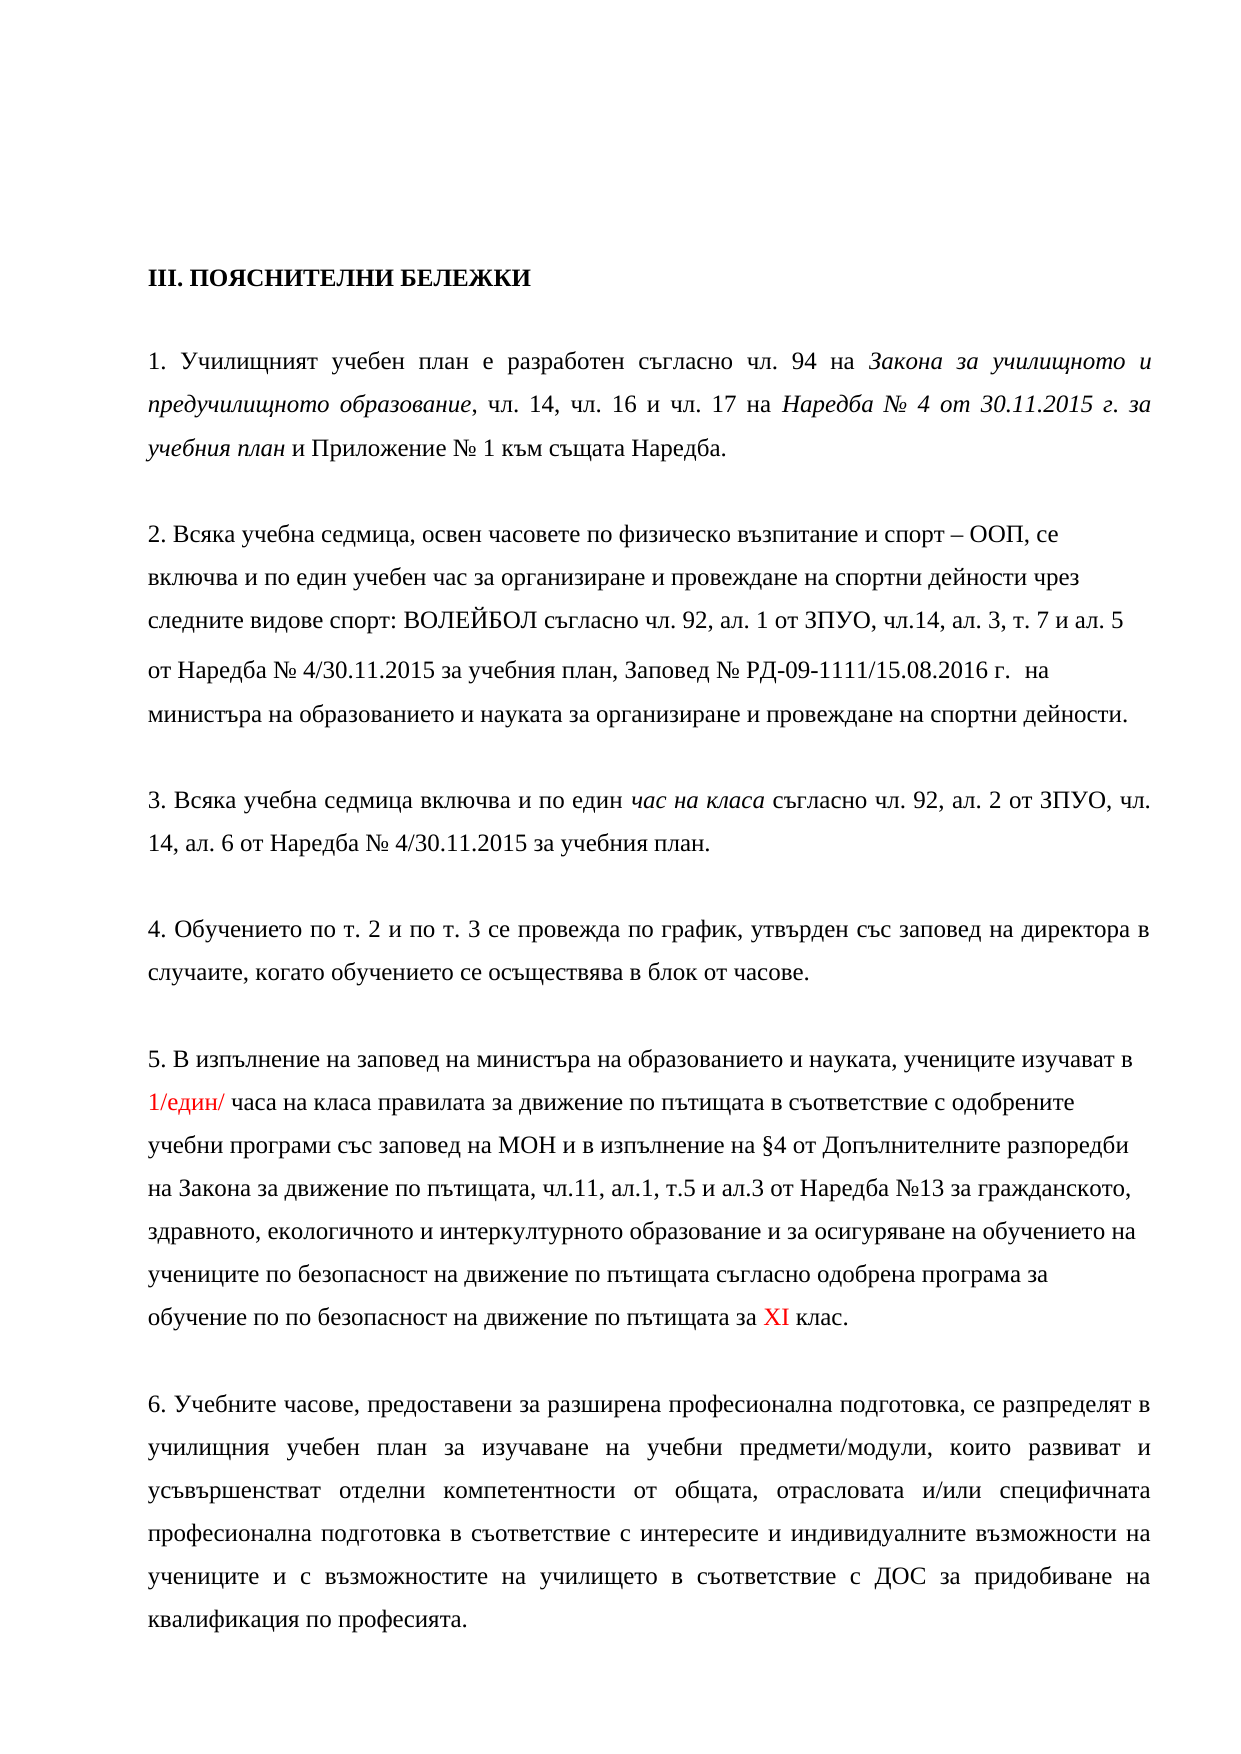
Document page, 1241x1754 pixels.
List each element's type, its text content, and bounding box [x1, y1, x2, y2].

text 6. Учебните часове, предоставени за разширена професионална подготовка, се разпределят в училищния учебен план за изучаване на учебни предмети/модули, които развиват и усъвършенстват отделни компетентности от общата, отрасловата и/или специфичната професионална подготовка в съответствие с интересите и индивидуалните възможности на учениците и с възможностите на училището в съответствие с ДОС за придобиване на квалификация по професията. [148, 1389, 1152, 1633]
text 3. Всяка учебна седмица включва и по един час на класа съгласно чл. 92, ал. 2 от ЗПУО, чл. 14, ал. 6 от Наредба № 4/30.11.2015 за учебния план. [148, 785, 1152, 857]
text 1. Училищният учебен план е разработен съгласно чл. 94 на Закона за училищното и предучилищното образование, чл. 14, чл. 16 и чл. 17 на Наредба № 4 от 30.11.2015 г. за учебния план и Приложение № 1 към същата Наредба. [148, 346, 1152, 461]
text 5. В изпълнение на заповед на министъра на образованието и науката, учениците изучават в 1/един/ часа на класа правилата за движение по пътищата в съответствие с одобрените учебни програми със заповед на МОН и в изпълнение на §4 от Допълнителните разпоредби на Закона за движение по пътищата, чл.11, ал.1, т.5 и ал.3 от Наредба №13 за гражданското, здравното, екологичното и интеркултурното образование и за осигуряване на обучението на учениците по безопасност на движение по пътищата съгласно одобрена програма за обучение по по безопасност на движение по пътищата за ХI клас. [148, 1044, 1152, 1331]
text 4. Обучението по т. 2 и по т. 3 се провежда по график, утвърден със заповед на директора в случаите, когато обучението се осъществява в блок от часове. [148, 914, 1152, 986]
text ІІІ. ПОЯСНИТЕЛНИ БЕЛЕЖКИ [148, 263, 1152, 291]
text 2. Всяка учебна седмица, освен часовете по физическо възпитание и спорт – ООП, се включва и по един учебен час за организиране и провеждане на спортни дейности чрез следните видове спорт: ВОЛЕЙБОЛ съгласно чл. 92, ал. 1 от ЗПУО, чл.14, ал. 3, т. 7 и ал. 5 от Наредба № 4/30.11.2015 за учебния план, Заповед № РД-09-1111/15.08.2016 г. на министъра на образованието и науката за организиране и провеждане на спортни дейности. [148, 519, 1152, 727]
